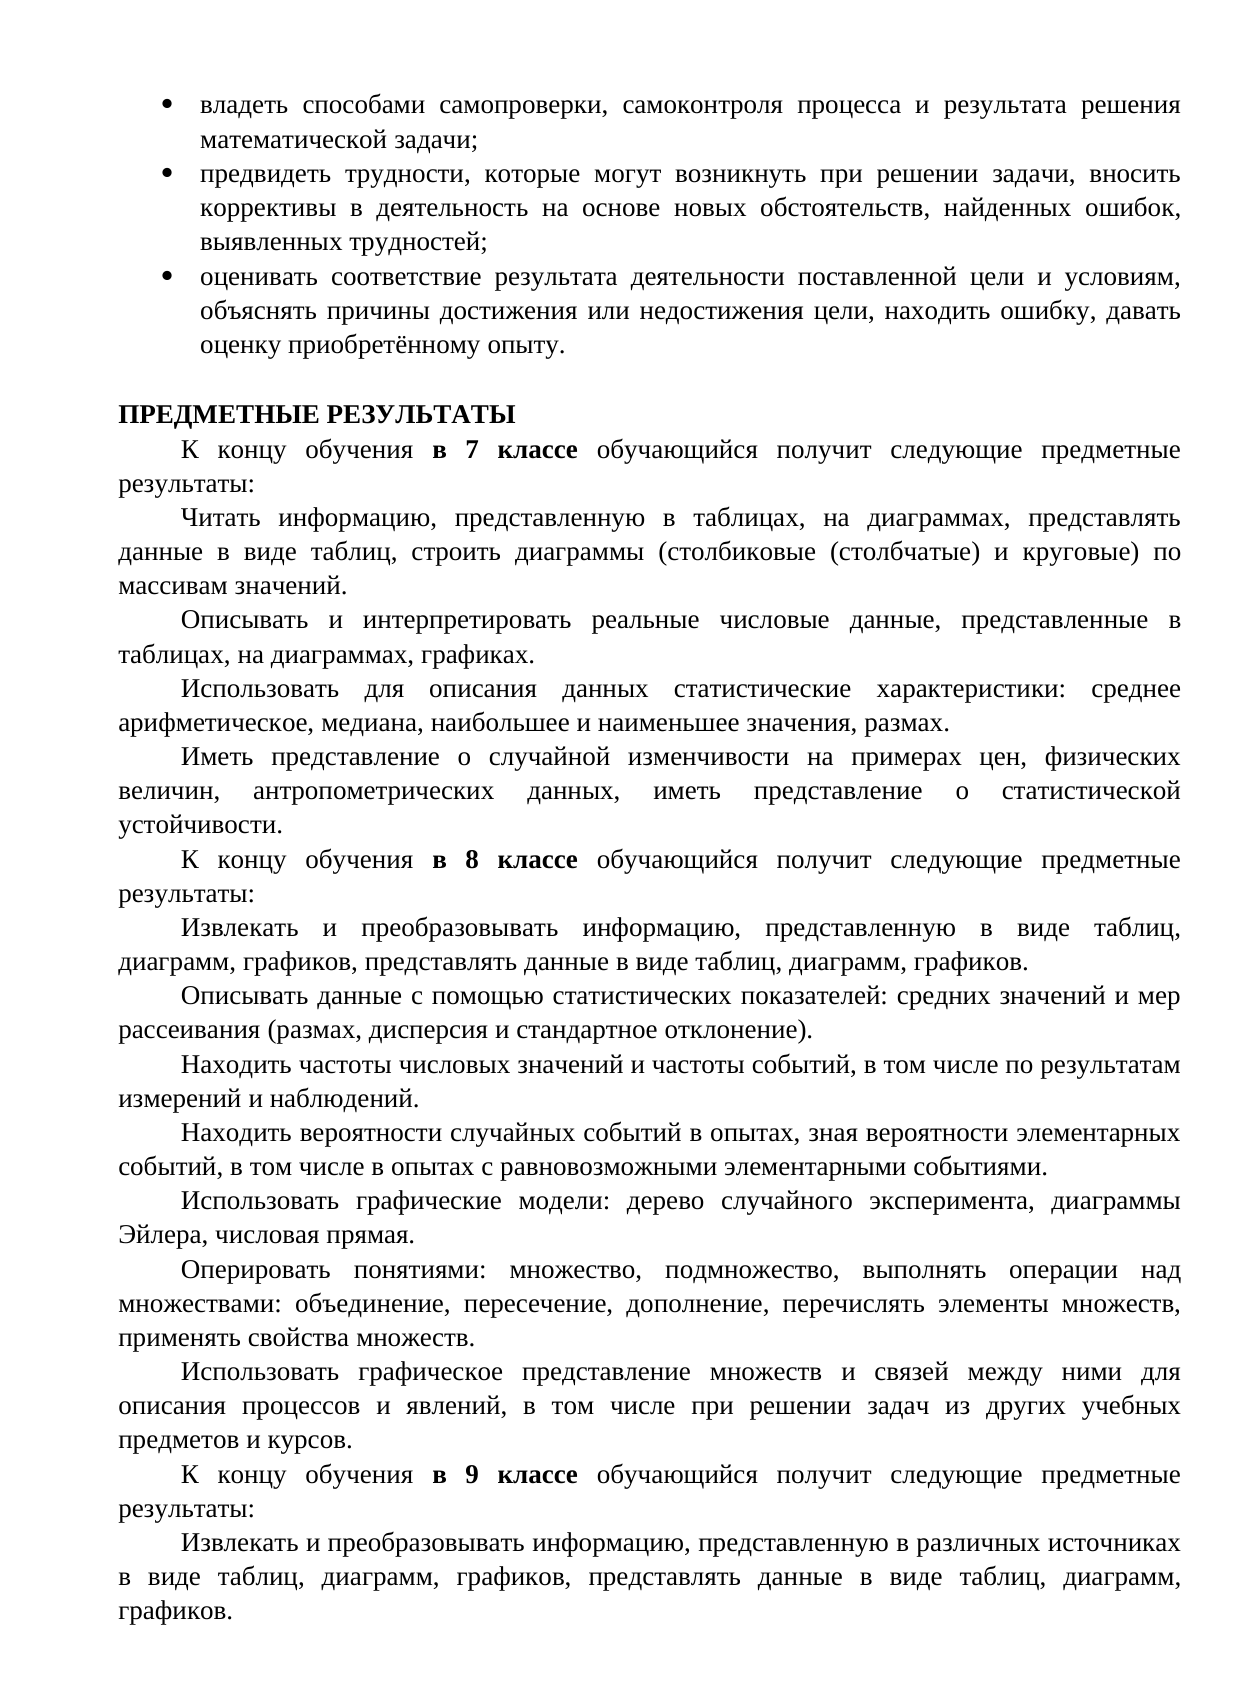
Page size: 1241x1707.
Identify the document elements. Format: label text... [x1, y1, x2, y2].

text Находить частоты числовых значений и частоты событий, в том числе по результатам измерений и наблюдений. [118, 1048, 1181, 1113]
text Использовать графическое представление множеств и связей между ними для описания процессов и явлений, в том числе при решении задач из других учебных предметов и курсов. [118, 1355, 1181, 1455]
text ПРЕДМЕТНЫЕ РЕЗУЛЬТАТЫ [118, 398, 1181, 430]
text К концу обучения в 7 классе обучающийся получит следующие предметные результаты: [118, 433, 1181, 498]
list предвидеть трудности, которые могут возникнуть при решении задачи, вносить коррективы в деятельность на основе новых обстоятельств, найденных ошибок, выявленных трудностей; [162, 157, 1181, 257]
text К концу обучения в 9 классе обучающийся получит следующие предметные результаты: [118, 1458, 1181, 1523]
text Использовать графические модели: дерево случайного эксперимента, диаграммы Эйлера, числовая прямая. [118, 1184, 1181, 1250]
text К концу обучения в 8 классе обучающийся получит следующие предметные результаты: [118, 843, 1181, 908]
text Читать информацию, представленную в таблицах, на диаграммах, представлять данные в виде таблиц, строить диаграммы (столбиковые (столбчатые) и круговые) по массивам значений. [118, 501, 1181, 601]
text Извлекать и преобразовывать информацию, представленную в различных источниках в виде таблиц, диаграмм, графиков, представлять данные в виде таблиц, диаграмм, графиков. [118, 1526, 1181, 1626]
text Находить вероятности случайных событий в опытах, зная вероятности элементарных событий, в том числе в опытах с равновозможными элементарными событиями. [118, 1116, 1181, 1181]
text Извлекать и преобразовывать информацию, представленную в виде таблиц, диаграмм, графиков, представлять данные в виде таблиц, диаграмм, графиков. [118, 911, 1181, 976]
text Описывать и интерпретировать реальные числовые данные, представленные в таблицах, на диаграммах, графиках. [118, 603, 1181, 669]
text Описывать данные с помощью статистических показателей: средних значений и мер рассеивания (размах, дисперсия и стандартное отклонение). [118, 979, 1181, 1045]
text Оперировать понятиями: множество, подмножество, выполнять операции над множествами: объединение, пересечение, дополнение, перечислять элементы множеств, применять свойства множеств. [118, 1253, 1181, 1352]
text Иметь представление о случайной изменчивости на примерах цен, физических величин, антропометрических данных, иметь представление о статистической устойчивости. [118, 740, 1181, 840]
list оценивать соответствие результата деятельности поставленной цели и условиям, объяснять причины достижения или недостижения цели, находить ошибку, давать оценку приобретённому опыту. [162, 260, 1181, 359]
list владеть способами самопроверки, самоконтроля процесса и результата решения математической задачи; [162, 89, 1181, 154]
text Использовать для описания данных статистические характеристики: среднее арифметическое, медиана, наибольшее и наименьшее значения, размах. [118, 672, 1181, 737]
